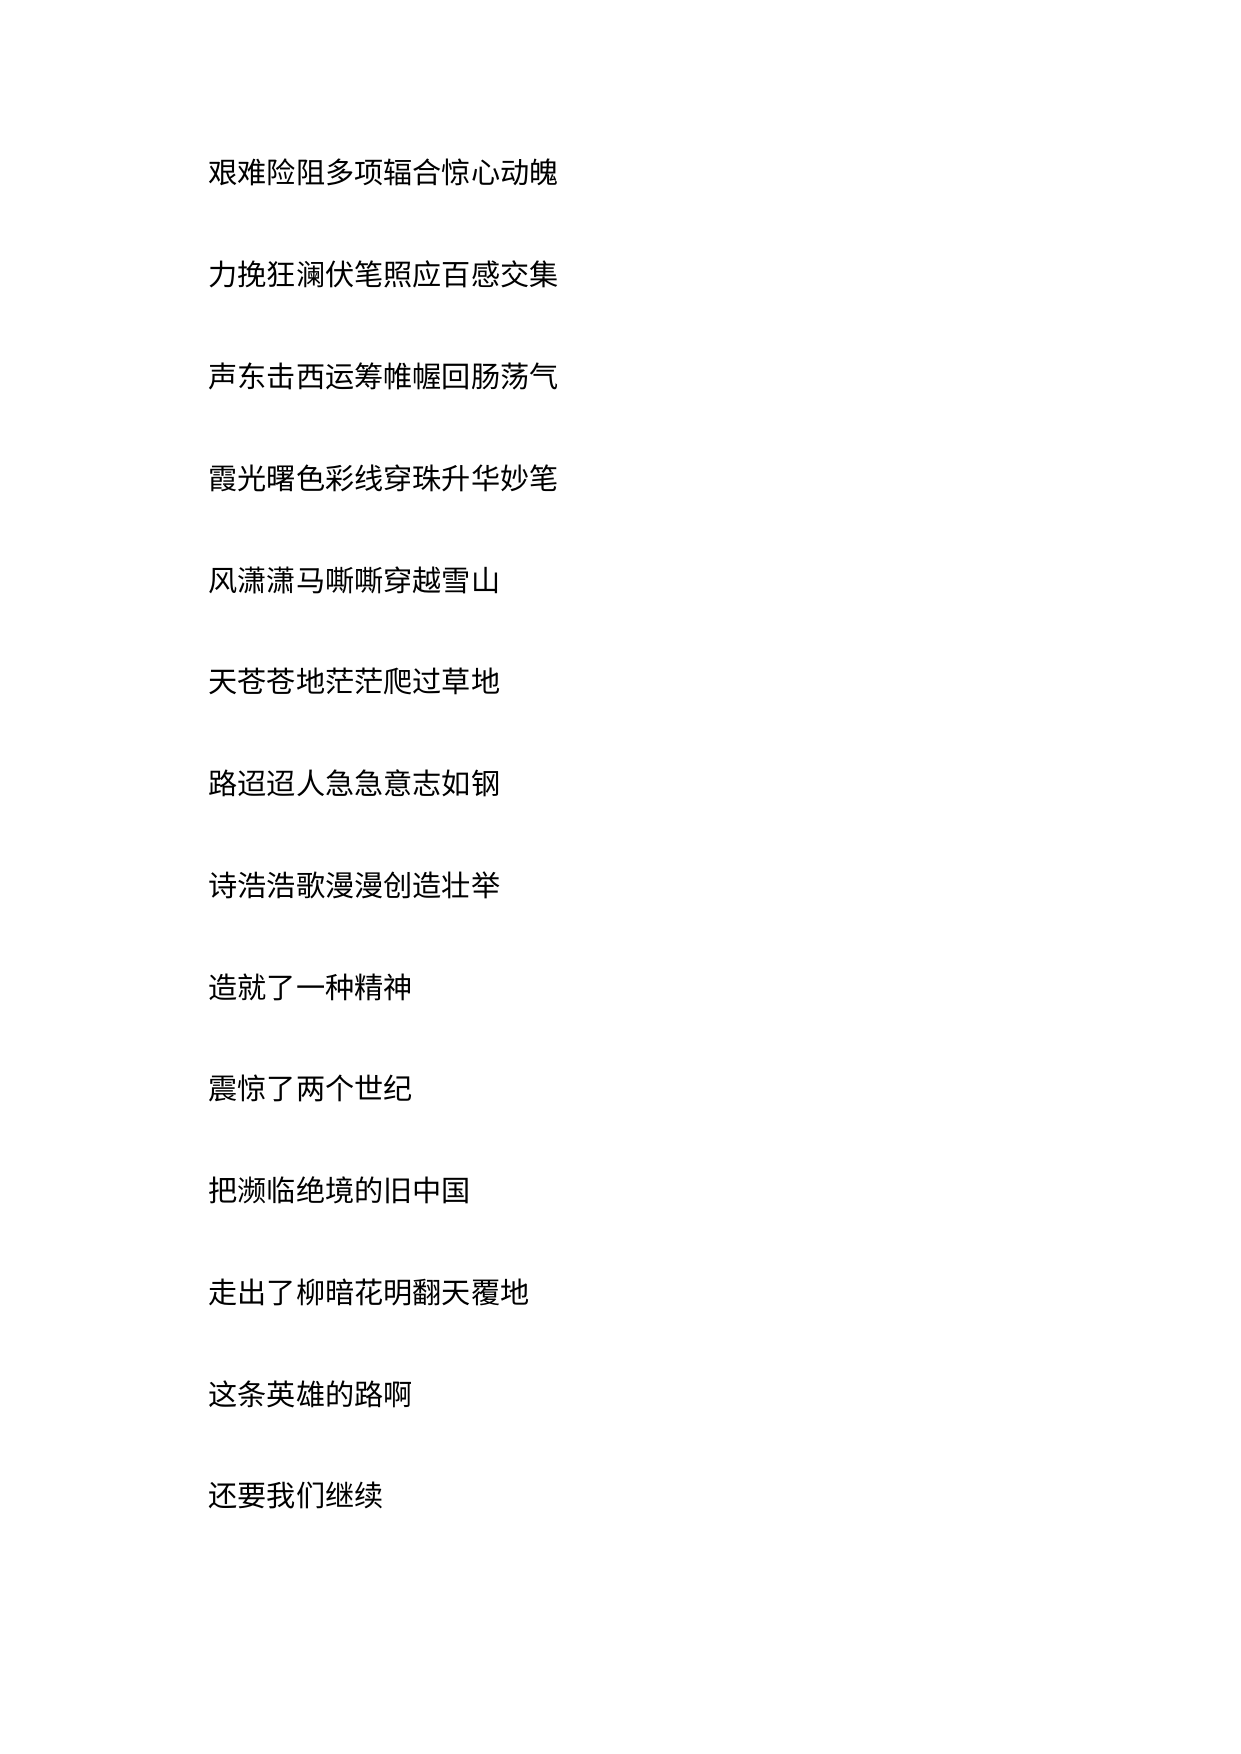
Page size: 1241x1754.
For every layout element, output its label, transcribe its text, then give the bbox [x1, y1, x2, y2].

text 声东击西运筹帷幄回肠荡气 [150, 353, 1090, 396]
text 走出了柳暗花明翻天覆地 [150, 1269, 1090, 1312]
text 还要我们继续 [150, 1473, 1090, 1515]
text 把濒临绝境的旧中国 [150, 1168, 1090, 1210]
text 风潇潇马嘶嘶穿越雪山 [150, 557, 1090, 599]
text 诗浩浩歌漫漫创造壮举 [150, 862, 1090, 905]
text 造就了一种精神 [150, 964, 1090, 1006]
text 震惊了两个世纪 [150, 1066, 1090, 1108]
text 力挽狂澜伏笔照应百感交集 [150, 252, 1090, 294]
text 这条英雄的路啊 [150, 1371, 1090, 1413]
text 路迢迢人急急意志如钢 [150, 761, 1090, 803]
text 艰难险阻多项辐合惊心动魄 [150, 150, 1090, 192]
text 霞光曙色彩线穿珠升华妙笔 [150, 455, 1090, 498]
text 天苍苍地茫茫爬过草地 [150, 659, 1090, 701]
